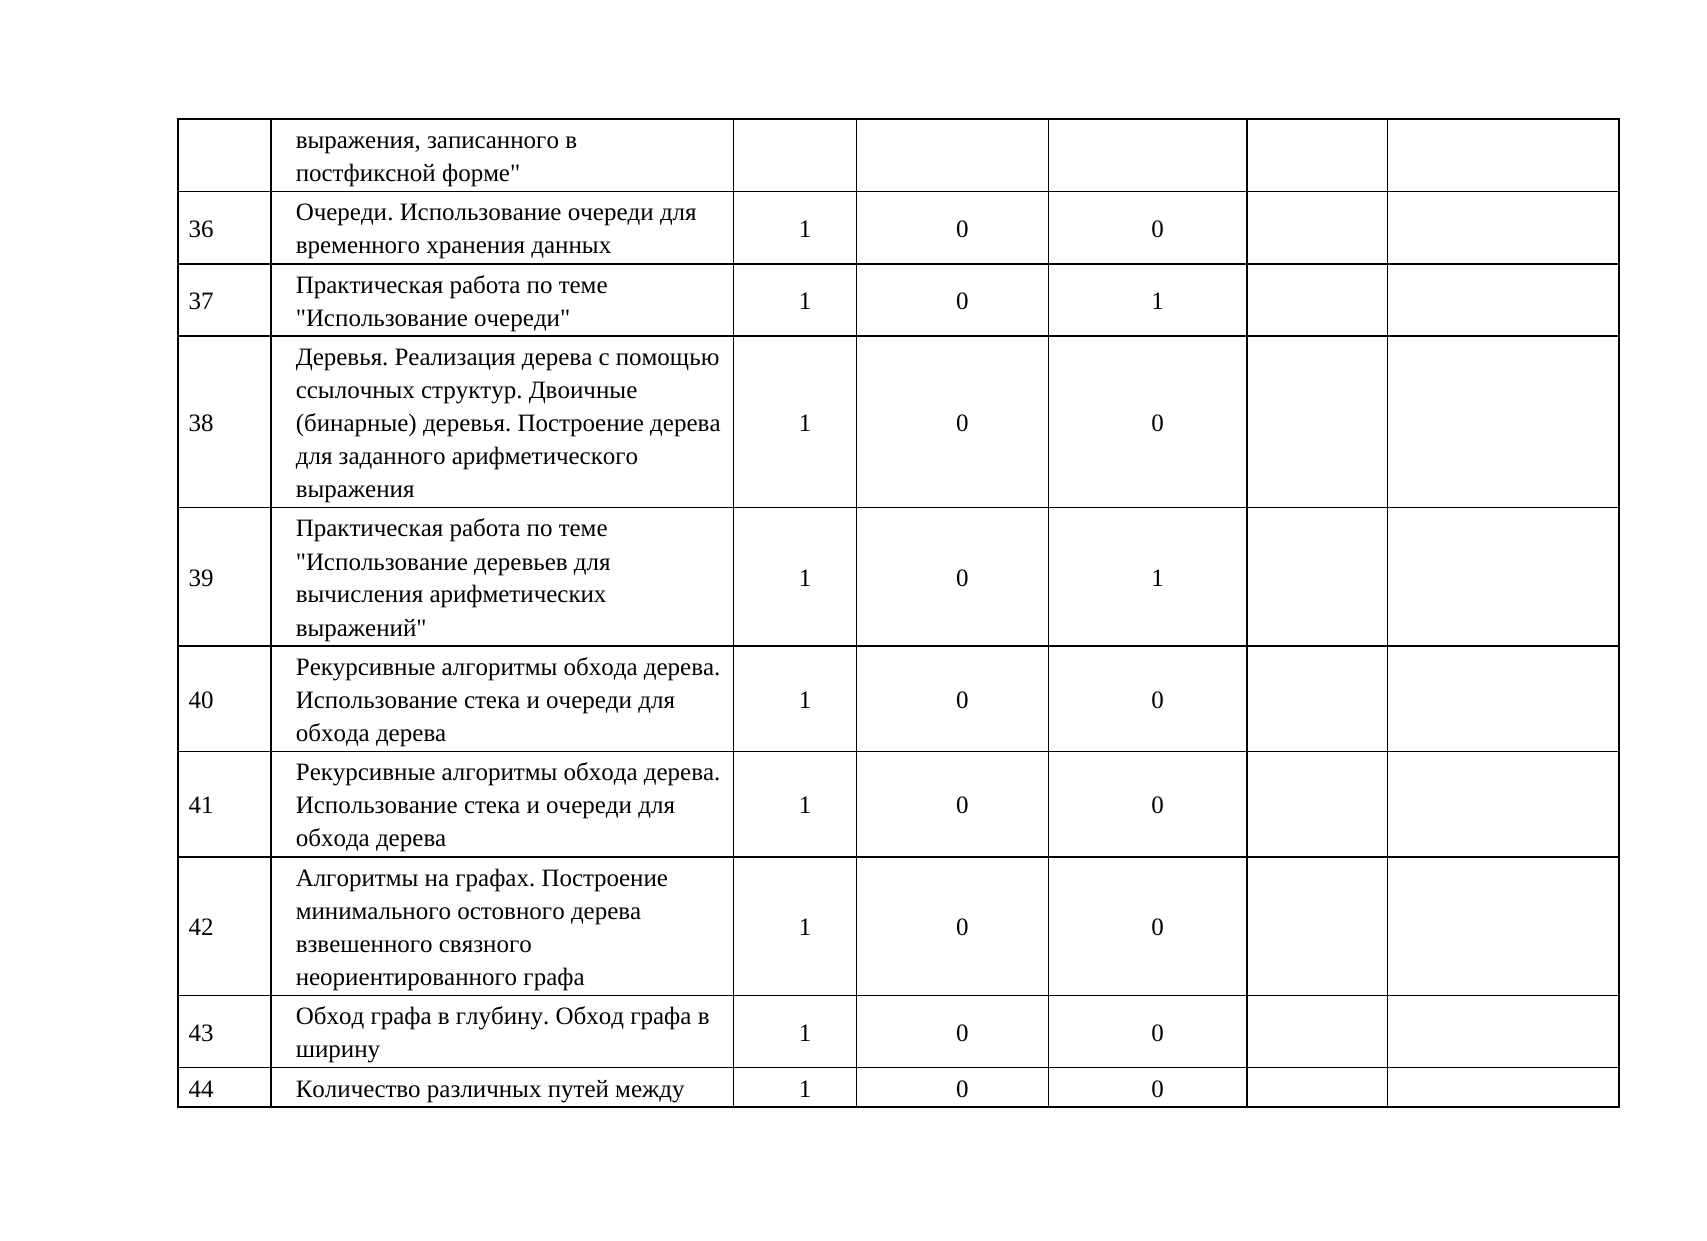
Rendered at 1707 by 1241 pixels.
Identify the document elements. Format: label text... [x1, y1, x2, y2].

table_cell 42 [179, 858, 270, 994]
table_cell [1388, 1068, 1618, 1106]
table_cell [1388, 752, 1618, 856]
table_cell [1388, 192, 1618, 263]
table_cell [1388, 508, 1618, 645]
table_cell 0 [857, 337, 1048, 507]
table_cell 0 [1049, 192, 1246, 263]
table_cell [1248, 858, 1387, 994]
table_cell 0 [1049, 337, 1246, 507]
table_cell [1388, 265, 1618, 335]
table_cell 0 [857, 192, 1048, 263]
table_cell 1 [734, 120, 856, 191]
table_cell 0 [857, 120, 1048, 191]
table_cell Обход графа в глубину. Обход графа в ширину [272, 996, 733, 1067]
table_cell 41 [179, 752, 270, 856]
table_cell 1 [734, 1068, 856, 1106]
table_cell 1 [1049, 508, 1246, 645]
table_cell 1 [734, 858, 856, 994]
table_cell Рекурсивные алгоритмы обхода дерева. Использование стека и очереди для обхода дерева [272, 647, 733, 751]
table_cell Деревья. Реализация дерева с помощью ссылочных структур. Двоичные (бинарные) деревья. Построение дерева для заданного арифметического выражения [272, 337, 733, 507]
table_cell 1 [734, 508, 856, 645]
table_cell 43 [179, 996, 270, 1067]
table_cell 0 [1049, 996, 1246, 1067]
table_cell [1248, 337, 1387, 507]
table_cell [1388, 996, 1618, 1067]
table_cell Практическая работа по теме "Использование очереди" [272, 265, 733, 335]
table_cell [272, 1068, 733, 1106]
table_cell [1248, 996, 1387, 1067]
table_cell [1248, 508, 1387, 645]
table_cell 36 [179, 192, 270, 263]
table_cell 0 [1049, 752, 1246, 856]
table_cell 1 [734, 337, 856, 507]
table_cell 0 [857, 858, 1048, 994]
table_cell Очереди. Использование очереди для временного хранения данных [272, 192, 733, 263]
table_cell 0 [857, 265, 1048, 335]
table_cell 39 [179, 508, 270, 645]
table_cell Рекурсивные алгоритмы обхода дерева. Использование стека и очереди для обхода дерева [272, 752, 733, 856]
table_cell 0 [857, 647, 1048, 751]
table_cell [1248, 752, 1387, 856]
table_cell 38 [179, 337, 270, 507]
table_cell [1388, 120, 1618, 191]
table_cell 1 [734, 752, 856, 856]
table_cell 40 [179, 647, 270, 751]
table_cell [1248, 265, 1387, 335]
table_cell 0 [1049, 858, 1246, 994]
table_cell 1 [1049, 120, 1246, 191]
table_cell 37 [179, 265, 270, 335]
table_cell 1 [734, 265, 856, 335]
table_cell [1388, 858, 1618, 994]
table_cell 1 [734, 192, 856, 263]
table_cell [1248, 647, 1387, 751]
table_cell 44 [179, 1068, 270, 1106]
table_cell 0 [857, 996, 1048, 1067]
table_cell 35 [179, 120, 270, 191]
table_cell 0 [857, 508, 1048, 645]
table_cell [1248, 120, 1387, 191]
table_cell [1388, 337, 1618, 507]
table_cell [272, 120, 733, 191]
table_cell 0 [857, 752, 1048, 856]
table_cell 1 [734, 647, 856, 751]
table_cell 1 [734, 996, 856, 1067]
table_cell [1388, 647, 1618, 751]
table_cell [1248, 1068, 1387, 1106]
table_cell 0 [1049, 1068, 1246, 1106]
table_cell Алгоритмы на графах. Построение минимального остовного дерева взвешенного связного неориентированного графа [272, 858, 733, 994]
table_cell Практическая работа по теме "Использование деревьев для вычисления арифметических выражений" [272, 508, 733, 645]
table_cell 0 [857, 1068, 1048, 1106]
table_cell 0 [1049, 647, 1246, 751]
table_cell 1 [1049, 265, 1246, 335]
table_cell [1248, 192, 1387, 263]
